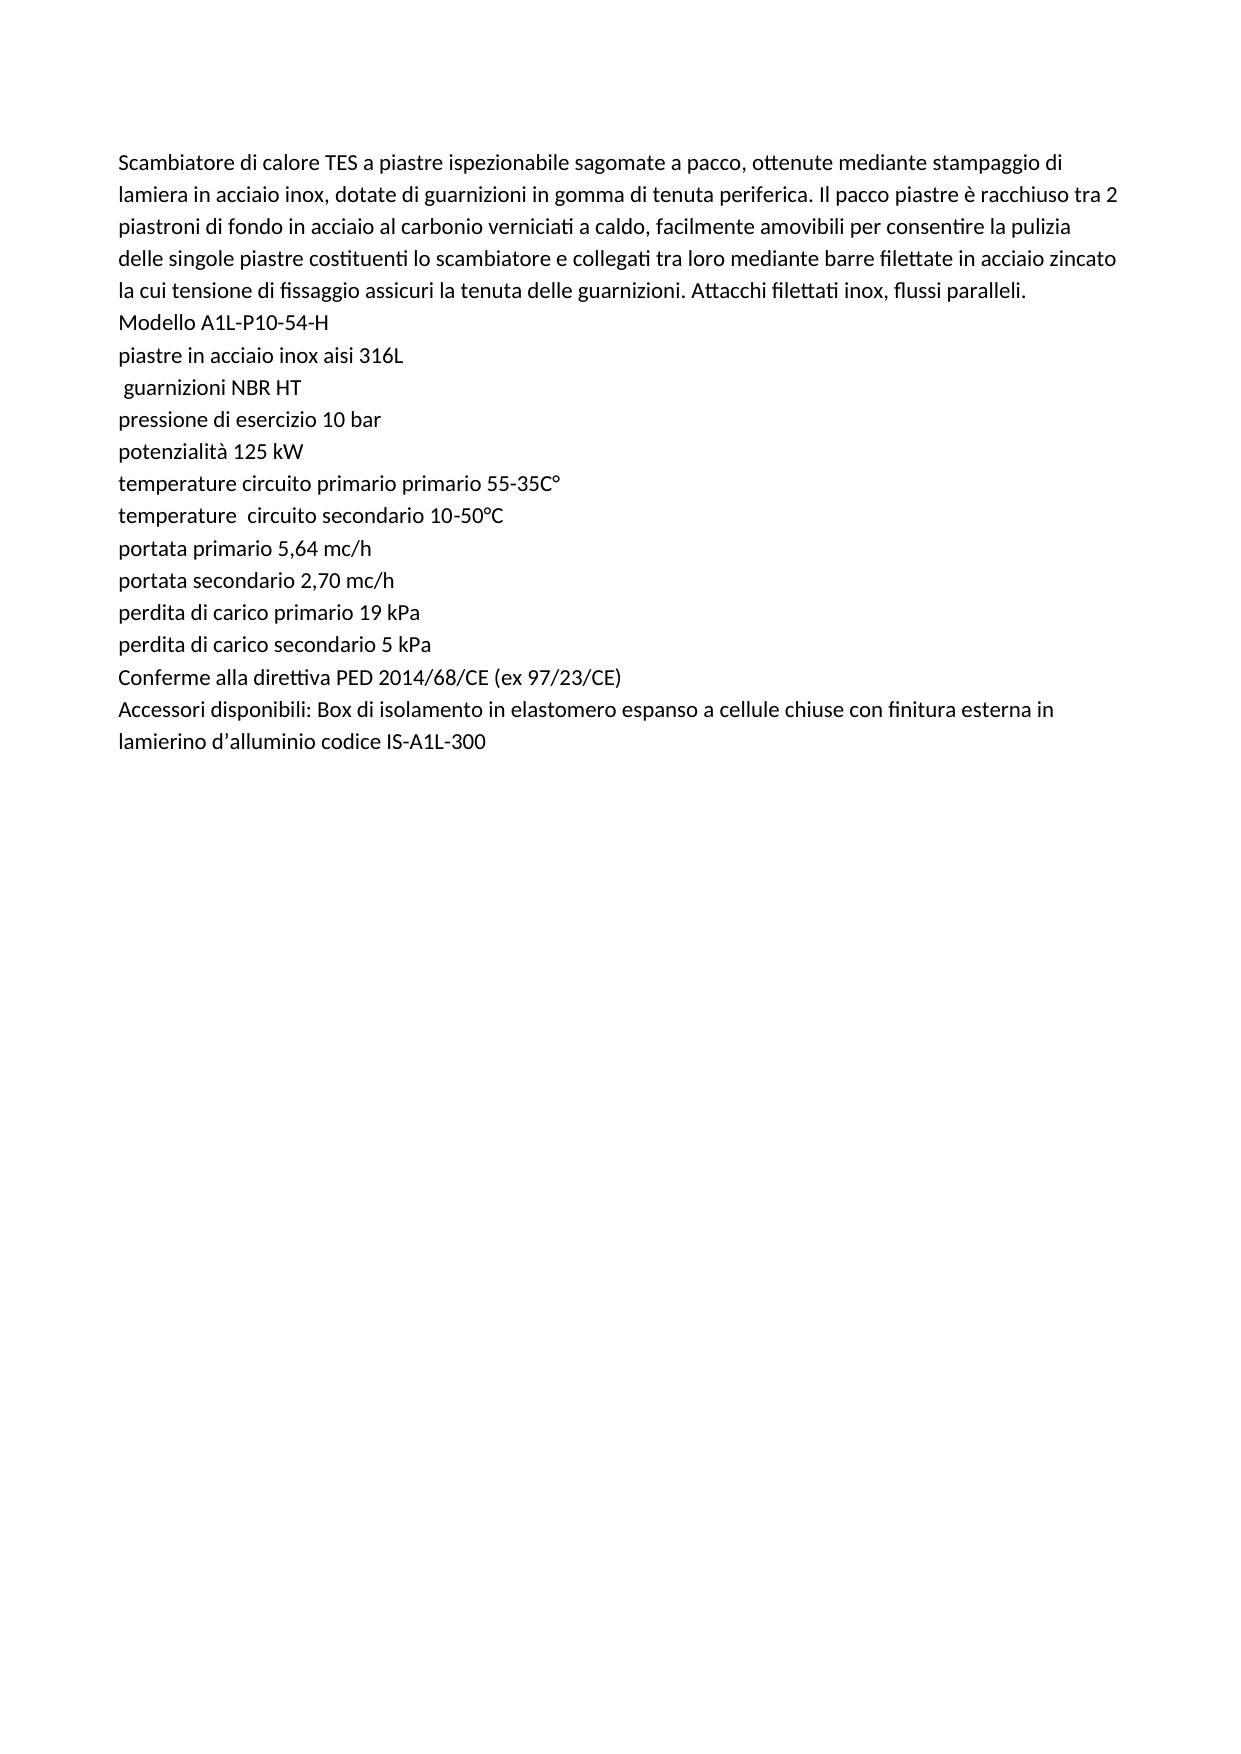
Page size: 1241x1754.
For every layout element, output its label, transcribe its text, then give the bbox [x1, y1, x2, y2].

text Accessori disponibili: Box di isolamento in elastomero espanso a cellule chiuse con finitura esterna in lamierino d’alluminio codice IS-A1L-300 [118, 695, 1122, 755]
text perdita di carico secondario 5 kPa [118, 630, 1122, 658]
text Modello A1L-P10-54-H [118, 308, 1122, 337]
text portata primario 5,64 mc/h [118, 534, 1122, 562]
text guarnizioni NBR HT [118, 373, 1122, 401]
text piastre in acciaio inox aisi 316L [118, 341, 1122, 369]
text portata secondario 2,70 mc/h [118, 566, 1122, 594]
text temperature circuito secondario 10-50°C [118, 502, 1122, 530]
text Conferme alla direttiva PED 2014/68/CE (ex 97/23/CE) [118, 663, 1122, 691]
text temperature circuito primario primario 55-35C° [118, 469, 1122, 497]
text perdita di carico primario 19 kPa [118, 598, 1122, 626]
text pressione di esercizio 10 bar [118, 405, 1122, 433]
text potenzialità 125 kW [118, 437, 1122, 465]
text Scambiatore di calore TES a piastre ispezionabile sagomate a pacco, ottenute mediante stampaggio di lamiera in acciaio inox, dotate di guarnizioni in gomma di tenuta periferica. Il pacco piastre è racchiuso tra 2 piastroni di fondo in acciaio al carbonio verniciati a caldo, facilmente amovibili per consentire la pulizia delle singole piastre costituenti lo scambiatore e collegati tra loro mediante barre filettate in acciaio zincato la cui tensione di fissaggio assicuri la tenuta delle guarnizioni. Attacchi filettati inox, flussi paralleli. [118, 148, 1122, 304]
